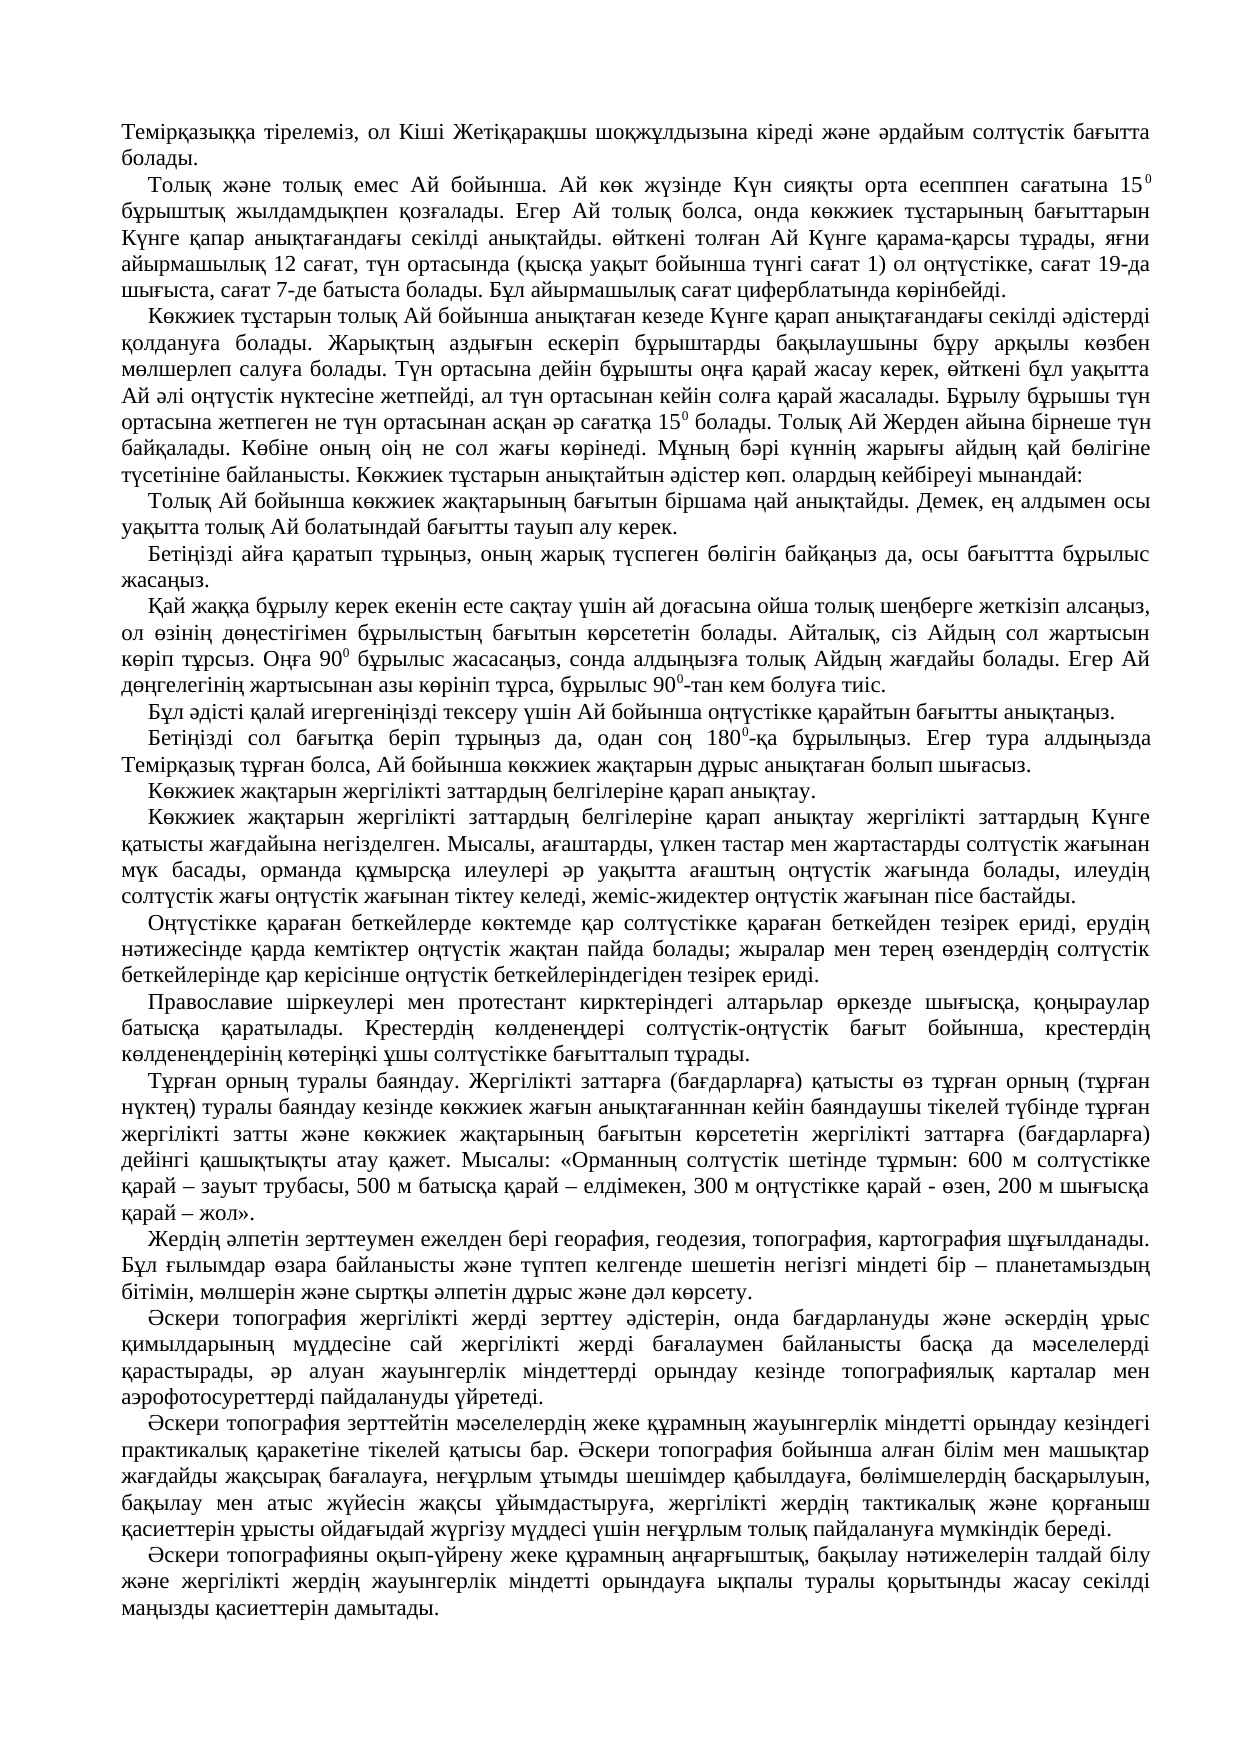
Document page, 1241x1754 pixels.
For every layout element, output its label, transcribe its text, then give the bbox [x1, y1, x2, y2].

text Көкжиек тұстарын толық Ай бойынша анықтаған кезеде Күнге қарап анықтағандағы секілді әдістерді қолдануға болады. Жарықтың аздығын ескеріп бұрыштарды бақылаушыны бұру арқылы көзбен мөлшерлеп салуға болады. Түн ортасына дейін бұрышты оңға қарай жасау керек, өйткені бұл уақытта Ай әлі оңтүстік нүктесіне жетпейді, ал түн ортасынан кейін солға қарай жасалады. Бұрылу бұрышы түн ортасына жетпеген не түн ортасынан асқан әр сағатқа 150 болады. Толық Ай Жерден айына бірнеше түн байқалады. Көбіне оның оің не сол жағы көрінеді. Мұның бәрі күннің жарығы айдың қай бөлігіне түсетініне байланысты. Көкжиек тұстарын анықтайтын әдістер көп. олардың кейбіреуі мынандай: [121, 303, 1152, 487]
text Әскери топография зерттейтін мәселелердің жеке құрамның жауынгерлік міндетті орындау кезіндегі практикалық қаракетіне тікелей қатысы бар. Әскери топография бойынша алған білім мен машықтар жағдайды жақсырақ бағалауға, неғұрлым ұтымды шешімдер қабылдауға, бөлімшелердің басқарылуын, бақылау мен атыс жүйесін жақсы ұйымдастыруға, жергілікті жердің тактикалық және қорғаныш қасиеттерін ұрысты ойдағыдай жүргізу мүддесі үшін неғұрлым толық пайдалануға мүмкіндік береді. [121, 1409, 1152, 1541]
text Оңтүстікке қараған беткейлерде көктемде қар солтүстікке қараған беткейден тезірек ериді, ерудің нәтижесінде қарда кемтіктер оңтүстік жақтан пайда болады; жыралар мен терең өзендердің солтүстік беткейлерінде қар керісінше оңтүстік беткейлеріндегіден тезірек ериді. [121, 909, 1152, 988]
text Бетіңізді сол бағытқа беріп тұрыңыз да, одан соң 1800-қа бұрылыңыз. Егер тура алдыңызда Темірқазық тұрған болса, Ай бойынша көкжиек жақтарын дұрыс анықтаған болып шығасыз. [121, 724, 1152, 777]
text Әскери топография жергілікті жерді зерттеу әдістерін, онда бағдарлануды және әскердің ұрыс қимылдарының мүддесіне сай жергілікті жерді бағалаумен байланысты басқа да мәселелерді қарастырады, әр алуан жауынгерлік міндеттерді орындау кезінде топографиялық карталар мен аэрофотосуреттерді пайдалануды үйретеді. [121, 1304, 1152, 1409]
text Жердің әлпетін зерттеумен ежелден бері георафия, геодезия, топография, картография шұғылданады. Бұл ғылымдар өзара байланысты және түптеп келгенде шешетін негізгі міндеті бір – планетамыздың бітімін, мөлшерін және сыртқы әлпетін дұрыс және дәл көрсету. [121, 1225, 1152, 1304]
text Толық және толық емес Ай бойынша. Ай көк жүзінде Күн сияқты орта есепппен сағатына 150 бұрыштық жылдамдықпен қозғалады. Егер Ай толық болса, онда көкжиек тұстарының бағыттарын Күнге қапар анықтағандағы секілді анықтайды. өйткені толған Ай Күнге қарама-қарсы тұрады, яғни айырмашылық 12 сағат, түн ортасында (қысқа уақыт бойынша түнгі сағат 1) ол оңтүстікке, сағат 19-да шығыста, сағат 7-де батыста болады. Бұл айырмашылық сағат циферблатында көрінбейді. [121, 171, 1152, 303]
text Көкжиек жақтарын жергілікті заттардың белгілеріне қарап анықтау жергілікті заттардың Күнге қатысты жағдайына негізделген. Мысалы, ағаштарды, үлкен тастар мен жартастарды солтүстік жағынан мүк басады, орманда құмырсқа илеулері әр уақытта ағаштың оңтүстік жағында болады, илеудің солтүстік жағы оңтүстік жағынан тіктеу келеді, жеміс-жидектер оңтүстік жағынан пісе бастайды. [121, 803, 1152, 909]
text Бетіңізді айға қаратып тұрыңыз, оның жарық түспеген бөлігін байқаңыз да, осы бағыттта бұрылыс жасаңыз. [121, 540, 1152, 592]
text Көкжиек жақтарын жергілікті заттардың белгілеріне қарап анықтау. [121, 777, 1152, 803]
text Бұл әдісті қалай игергеніңізді тексеру үшін Ай бойынша оңтүстікке қарайтын бағытты анықтаңыз. [121, 698, 1152, 724]
text Православие шіркеулері мен протестант кирктеріндегі алтарьлар өркезде шығысқа, қоңыраулар батысқа қаратылады. Крестердің көлденеңдері солтүстік-оңтүстік бағыт бойынша, крестердің көлденеңдерінің көтеріңкі ұшы солтүстікке бағытталып тұрады. [121, 988, 1152, 1067]
text Әскери топографияны оқып-үйрену жеке құрамның аңғарғыштық, бақылау нәтижелерін талдай білу және жергілікті жердің жауынгерлік міндетті орындауға ықпалы туралы қорытынды жасау секілді маңызды қасиеттерін дамытады. [121, 1541, 1152, 1620]
text Тұрған орның туралы баяндау. Жергілікті заттарға (бағдарларға) қатысты өз тұрған орның (тұрған нүктең) туралы баяндау кезінде көкжиек жағын анықтағанннан кейін баяндаушы тікелей түбінде тұрған жергілікті затты және көкжиек жақтарының бағытын көрсететін жергілікті заттарға (бағдарларға) дейінгі қашықтықты атау қажет. Мысалы: «Орманның солтүстік шетінде тұрмын: солтүстікке қарай – зауыт трубасы, батысқа қарай – елдімекен, оңтүстікке қарай - өзен, шығысқа қарай – жол». [121, 1067, 1152, 1225]
text Толық Ай бойынша көкжиек жақтарының бағытын біршама ңай анықтайды. Демек, ең алдымен осы уақытта толық Ай болатындай бағытты тауып алу керек. [121, 487, 1152, 540]
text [121, 118, 1152, 171]
text Қай жаққа бұрылу керек екенін есте сақтау үшін ай доғасына ойша толық шеңберге жеткізіп алсаңыз, ол өзінің дөңестігімен бұрылыстың бағытын көрсететін болады. Айталық, сіз Айдың сол жартысын көріп тұрсыз. Оңға 900 бұрылыс жасасаңыз, сонда алдыңызға толық Айдың жағдайы болады. Егер Ай дөңгелегінің жартысынан азы көрініп тұрса, бұрылыс 900-тан кем болуға тиіс. [121, 592, 1152, 698]
